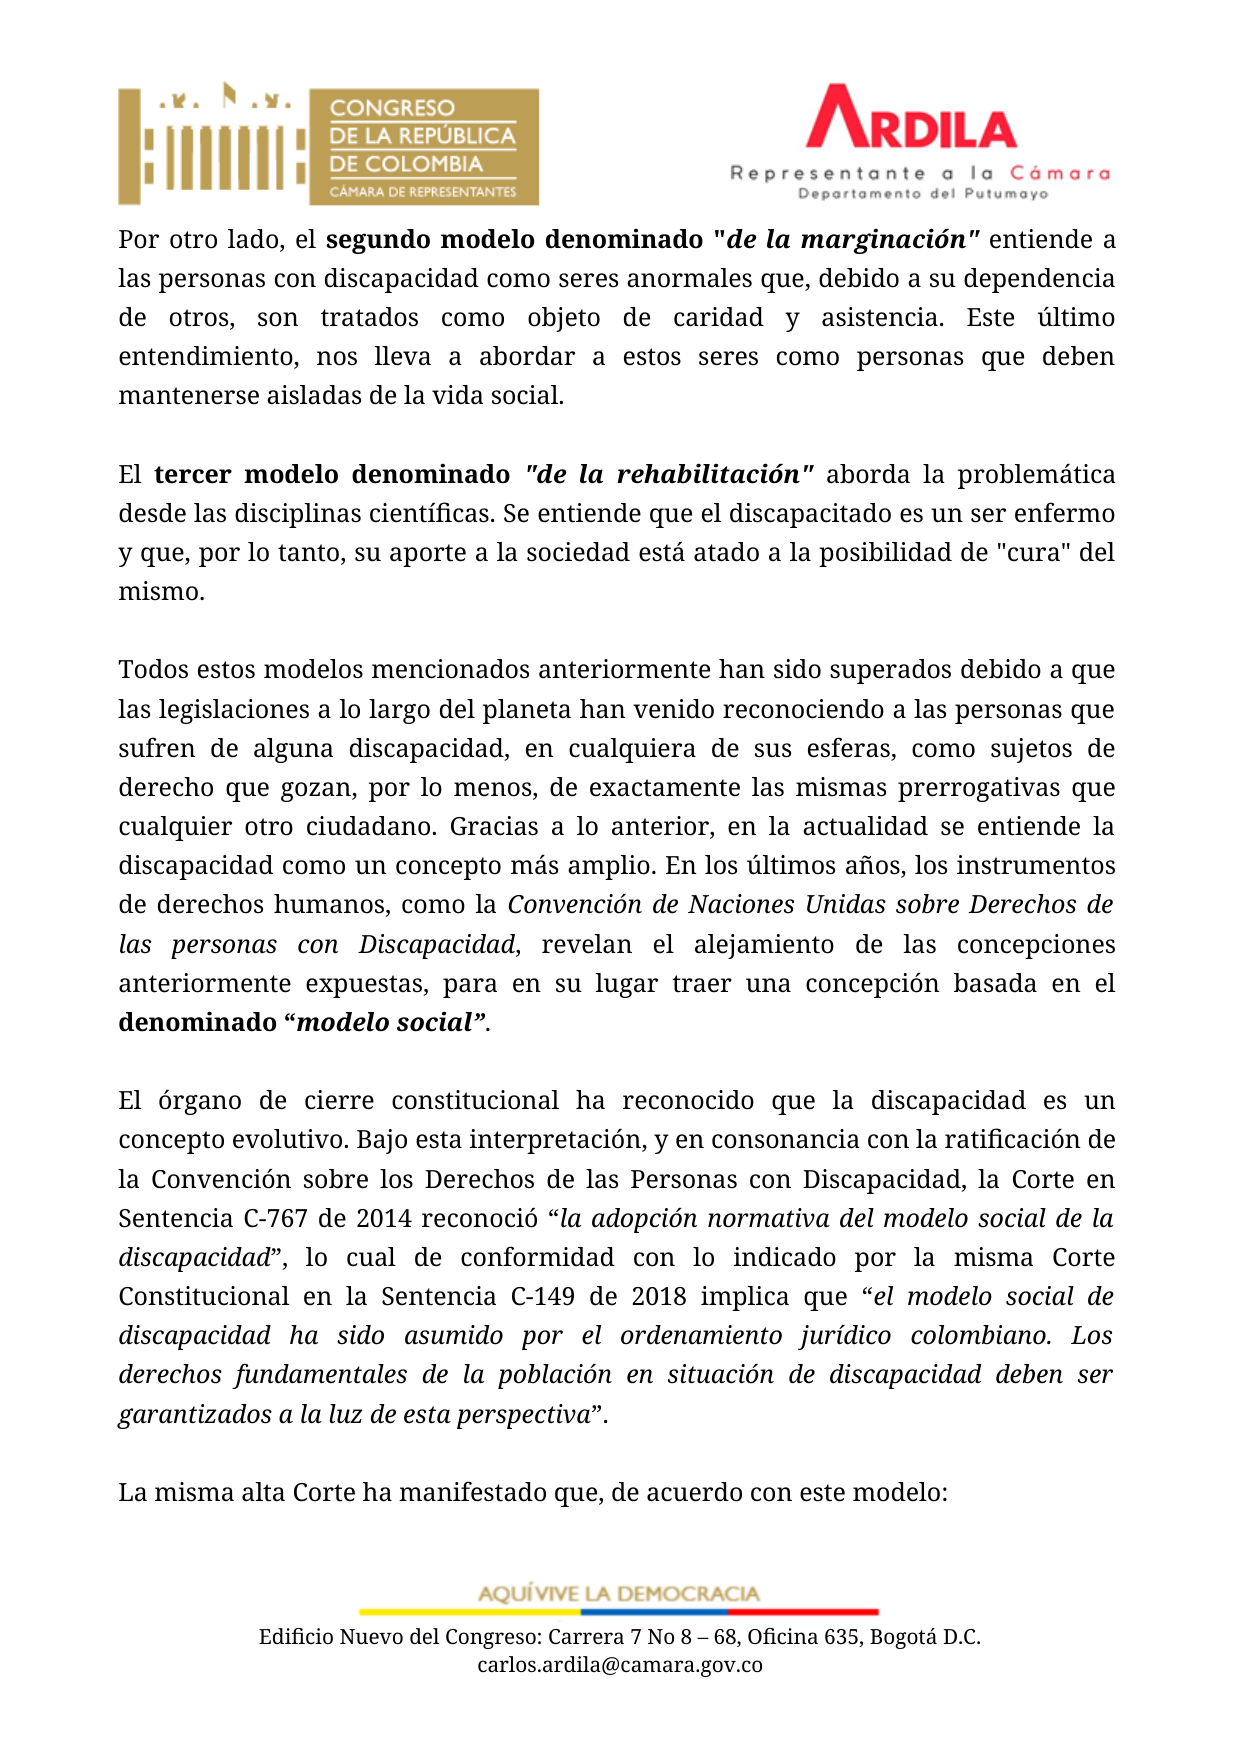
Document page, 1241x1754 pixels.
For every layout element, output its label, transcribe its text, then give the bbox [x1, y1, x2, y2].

picture [352, 1576, 888, 1622]
text El órgano de cierre constitucional ha reconocido que la discapacidad es un concepto evolutivo. Bajo esta interpretación, y en consonancia con la ratificación de la Convención sobre los Derechos de las Personas con Discapacidad, la Corte en Sentencia C-767 de 2014 reconoció “la adopción normativa del modelo social de la discapacidad”, lo cual de conformidad con lo indicado por la misma Corte Constitucional en la Sentencia C-149 de 2018 implica que “el modelo social de discapacidad ha sido asumido por el ordenamiento jurídico colombiano. Los derechos fundamentales de la población en situación de discapacidad deben ser garantizados a la luz de esta perspectiva”. [118, 1083, 1117, 1430]
text La misma alta Corte ha manifestado que, de acuerdo con este modelo: [118, 1475, 1117, 1509]
picture [118, 75, 554, 221]
picture [711, 77, 1122, 218]
text Todos estos modelos mencionados anteriormente han sido superados debido a que las legislaciones a lo largo del planeta han venido reconociendo a las personas que sufren de alguna discapacidad, en cualquiera de sus esferas, como sujetos de derecho que gozan, por lo menos, de exactamente las mismas prerrogativas que cualquier otro ciudadano. Gracias a lo anterior, en la actualidad se entiende la discapacidad como un concepto más amplio. En los últimos años, los instrumentos de derechos humanos, como la Convención de Naciones Unidas sobre Derechos de las personas con Discapacidad, revelan el alejamiento de las concepciones anteriormente expuestas, para en su lugar traer una concepción basada en el denominado “modelo social”. [118, 652, 1117, 1039]
text El tercer modelo denominado "de la rehabilitación" aborda la problemática desde las disciplinas científicas. Se entiende que el discapacitado es un ser enfermo y que, por lo tanto, su aporte a la sociedad está atado a la posibilidad de "cura" del mismo. [118, 456, 1117, 608]
text Por otro lado, el segundo modelo denominado "de la marginación" entiende a las personas con discapacidad como seres anormales que, debido a su dependencia de otros, son tratados como objeto de caridad y asistencia. Este último entendimiento, nos lleva a abordar a estos seres como personas que deben mantenerse aisladas de la vida social. [118, 221, 1117, 412]
